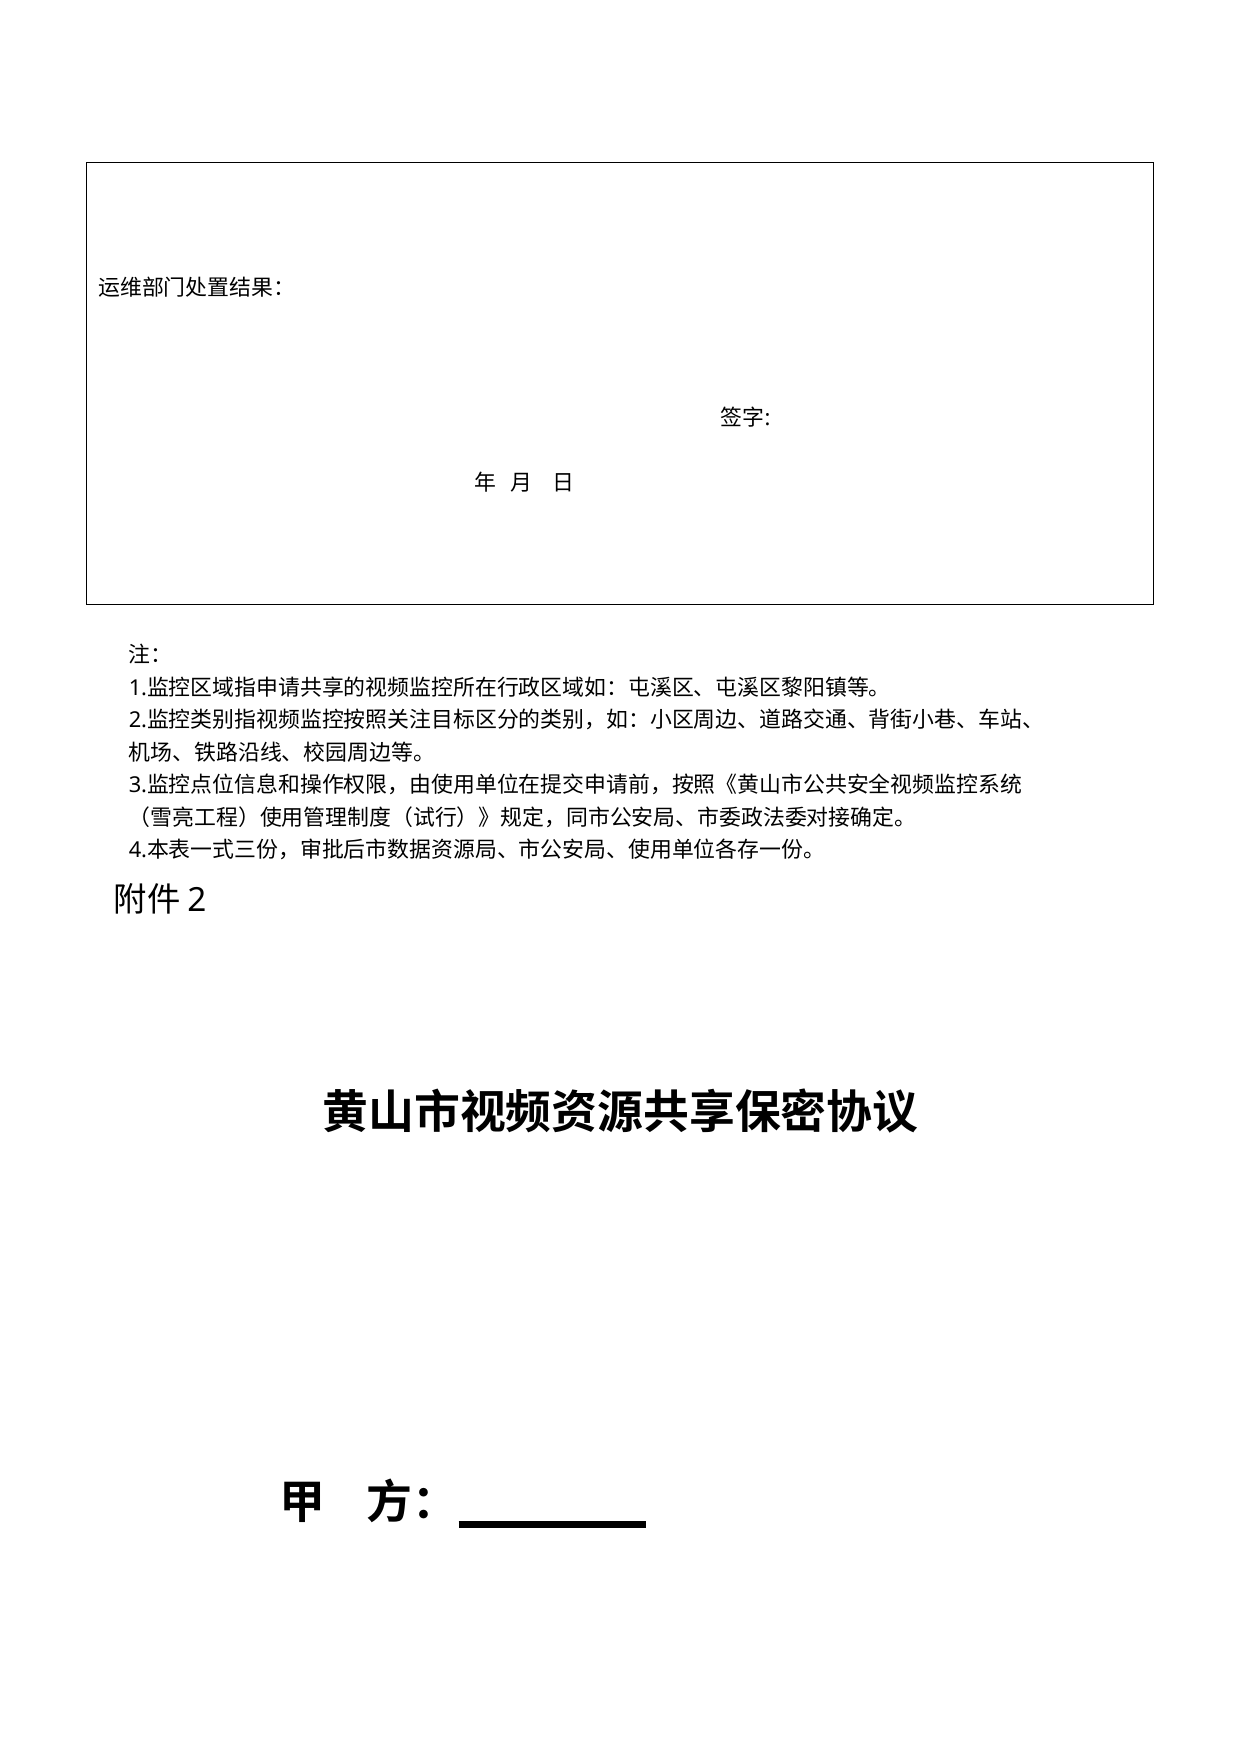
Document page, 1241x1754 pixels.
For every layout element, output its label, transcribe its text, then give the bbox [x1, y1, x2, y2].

text 甲 方： [187, 1449, 1053, 1547]
text 注： [99, 637, 1053, 669]
text 2.监控类别指视频监控按照关注目标区分的类别，如：小区周边、道路交通、背街小巷、车站、机场、铁路沿线、校园周边等。 [128, 702, 1053, 767]
table_cell 运维部门处置结果： 签字: 年 月 日 [87, 163, 1153, 603]
text 黄山市视频资源共享保密协议 [187, 1059, 1053, 1157]
text 4.本表一式三份，审批后市数据资源局、市公安局、使用单位各存一份。 [128, 832, 1053, 864]
text 附件2 [114, 864, 1053, 929]
text 3.监控点位信息和操作权限，由使用单位在提交申请前，按照《黄山市公共安全视频监控系统（雪亮工程）使用管理制度（试行）》规定，同市公安局、市委政法委对接确定。 [128, 767, 1053, 832]
text 1.监控区域指申请共享的视频监控所在行政区域如：屯溪区、屯溪区黎阳镇等。 [128, 669, 1053, 702]
